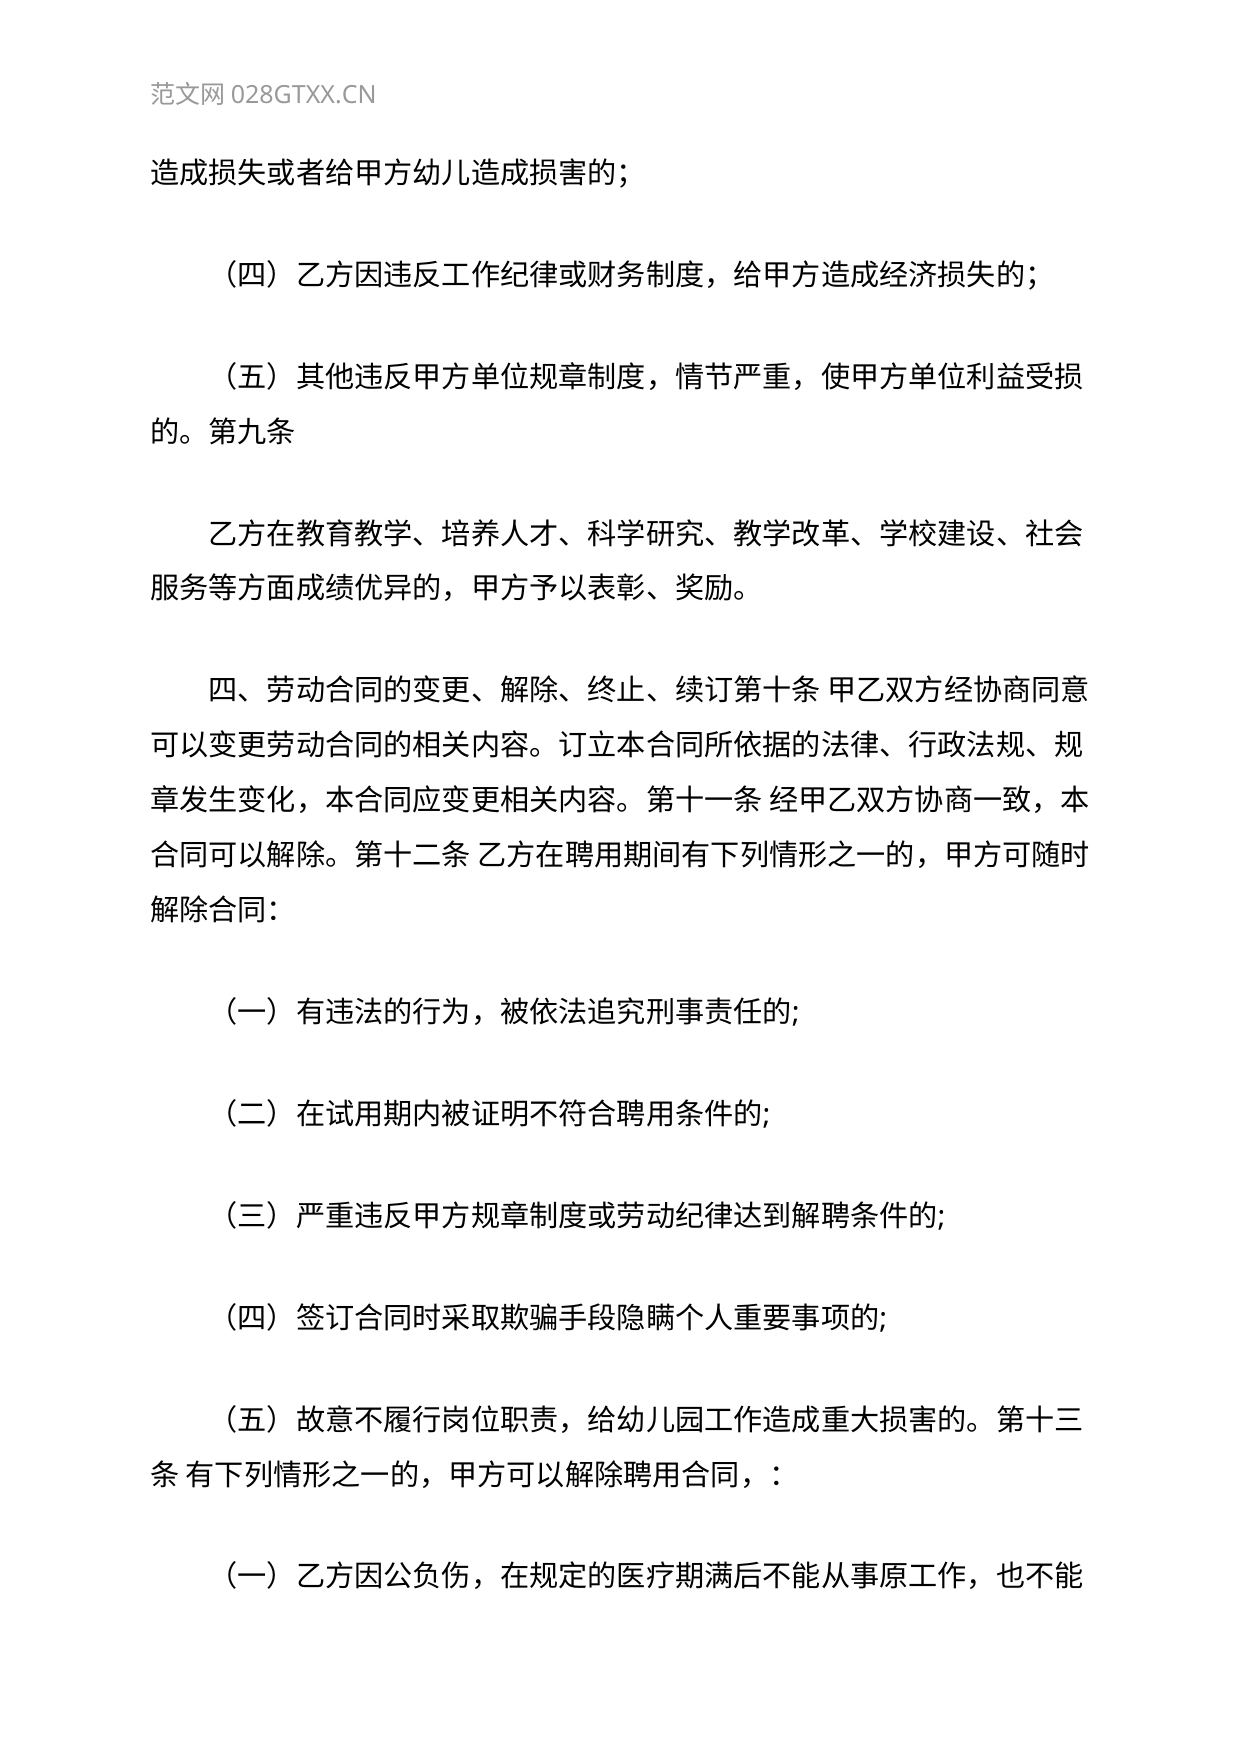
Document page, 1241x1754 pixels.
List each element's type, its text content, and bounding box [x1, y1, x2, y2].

text （三）严重违反甲方规章制度或劳动纪律达到解聘条件的; [150, 1192, 1090, 1234]
text （四）签订合同时采取欺骗手段隐瞒个人重要事项的; [150, 1294, 1090, 1337]
text （一）有违法的行为，被依法追究刑事责任的; [150, 988, 1090, 1031]
text （二）在试用期内被证明不符合聘用条件的; [150, 1090, 1090, 1133]
text （四）乙方因违反工作纪律或财务制度，给甲方造成经济损失的； [150, 252, 1090, 294]
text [150, 150, 1090, 192]
text 四、劳动合同的变更、解除、终止、续订第十条 甲乙双方经协商同意可以变更劳动合同的相关内容。订立本合同所依据的法律、行政法规、规章发生变化，本合同应变更相关内容。第十一条 经甲乙双方协商一致，本合同可以解除。第十二条 乙方在聘用期间有下列情形之一的，甲方可随时解除合同： [150, 667, 1090, 929]
text （五）故意不履行岗位职责，给幼儿园工作造成重大损害的。第十三条 有下列情形之一的，甲方可以解除聘用合同，： [150, 1396, 1090, 1493]
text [150, 1553, 1090, 1595]
text （五）其他违反甲方单位规章制度，情节严重，使甲方单位利益受损的。第九条 [150, 353, 1090, 451]
text 乙方在教育教学、培养人才、科学研究、教学改革、学校建设、社会服务等方面成绩优异的，甲方予以表彰、奖励。 [150, 510, 1090, 607]
